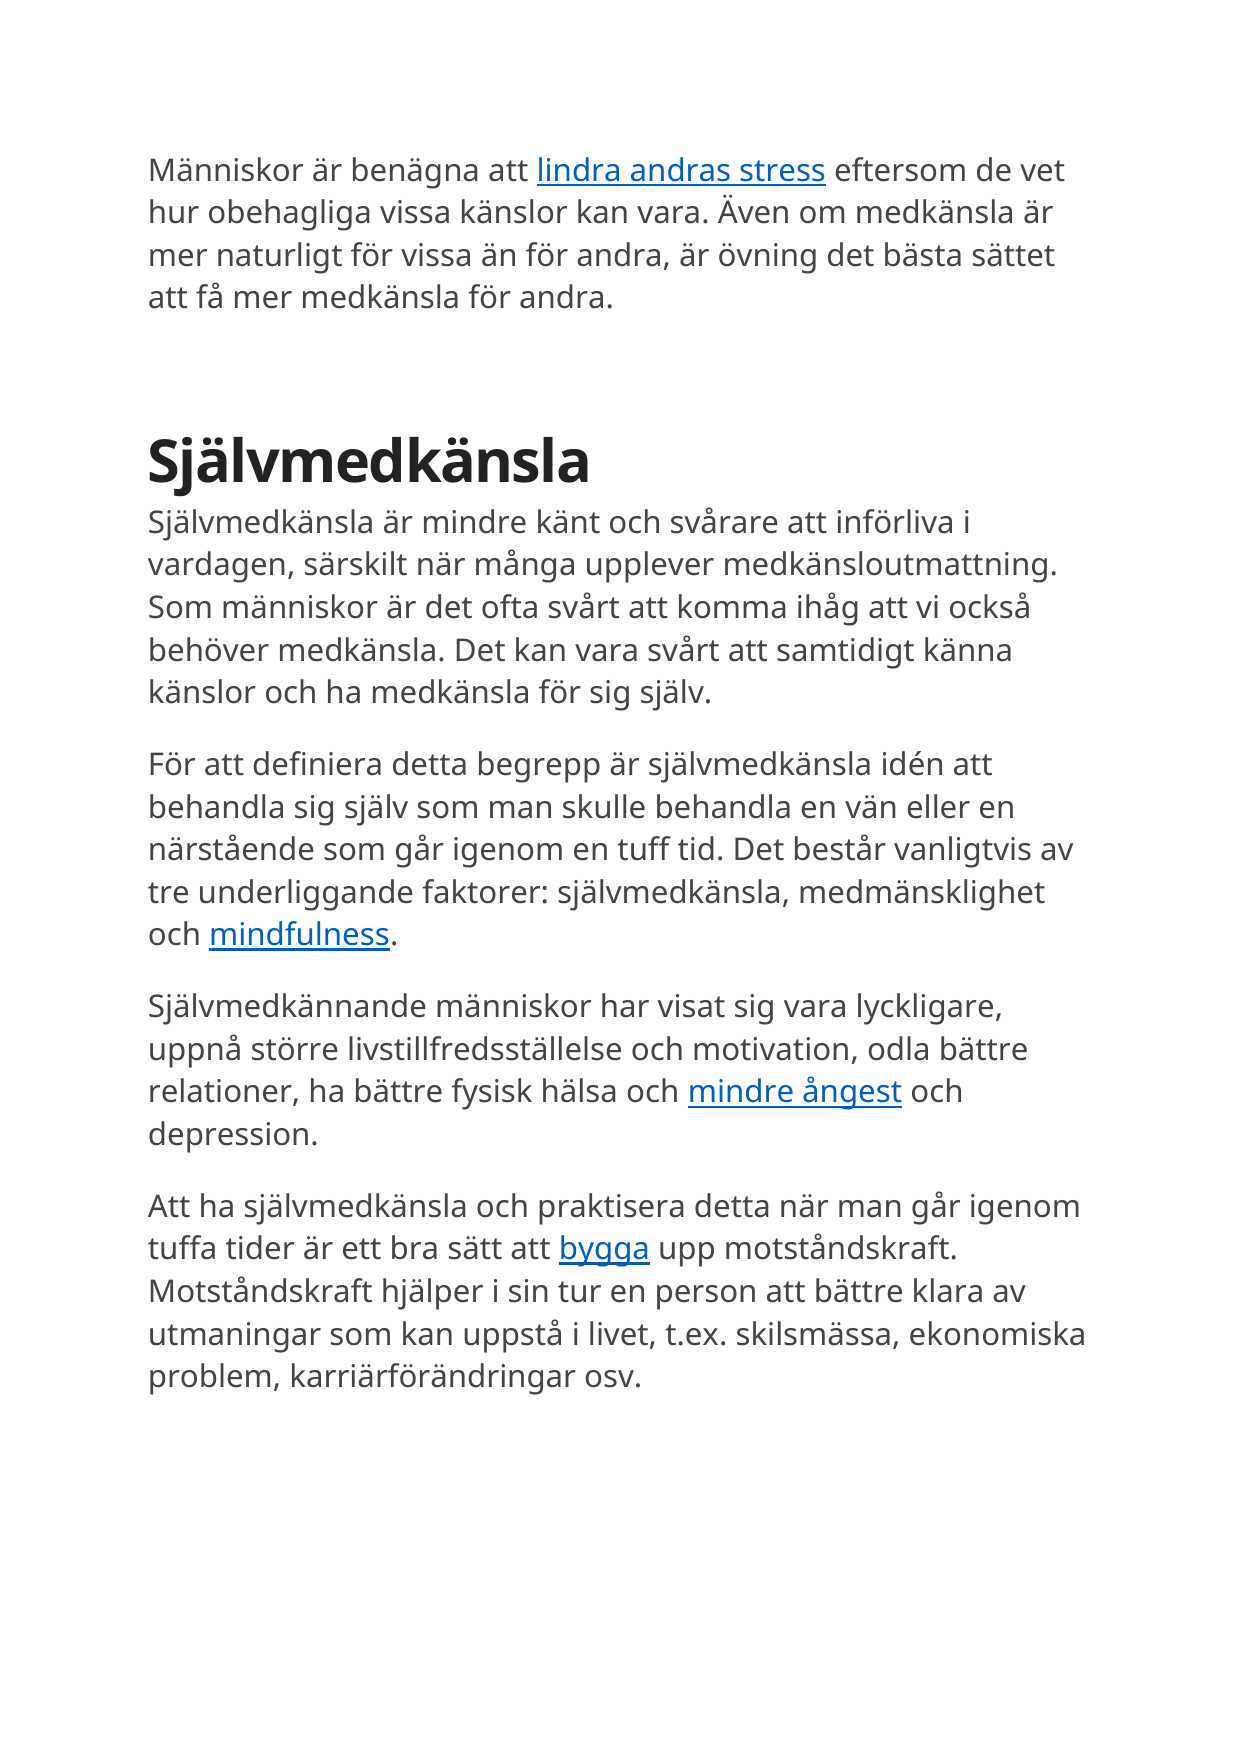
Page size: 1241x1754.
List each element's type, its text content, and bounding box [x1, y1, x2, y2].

subtitle Självmedkänsla [148, 419, 1093, 500]
text Självmedkännande människor har visat sig vara lyckligare, uppnå större livstillfredsställelse och motivation, odla bättre relationer, ha bättre fysisk hälsa och mindre ångest och depression. [148, 984, 1093, 1154]
text Självmedkänsla är mindre känt och svårare att införliva i vardagen, särskilt när många upplever medkänsloutmattning. Som människor är det ofta svårt att komma ihåg att vi också behöver medkänsla. Det kan vara svårt att samtidigt känna känslor och ha medkänsla för sig själv. [148, 500, 1093, 713]
text Människor är benägna att lindra andras stress eftersom de vet hur obehagliga vissa känslor kan vara. Även om medkänsla är mer naturligt för vissa än för andra, är övning det bästa sättet att få mer medkänsla för andra. [148, 148, 1093, 318]
text Att ha självmedkänsla och praktisera detta när man går igenom tuffa tider är ett bra sätt att bygga upp motståndskraft. Motståndskraft hjälper i sin tur en person att bättre klara av utmaningar som kan uppstå i livet, t.ex. skilsmässa, ekonomiska problem, karriärförändringar osv. [148, 1184, 1093, 1397]
text För att definiera detta begrepp är självmedkänsla idén att behandla sig själv som man skulle behandla en vän eller en närstående som går igenom en tuff tid. Det består vanligtvis av tre underliggande faktorer: självmedkänsla, medmänsklighet och mindfulness. [148, 742, 1093, 955]
